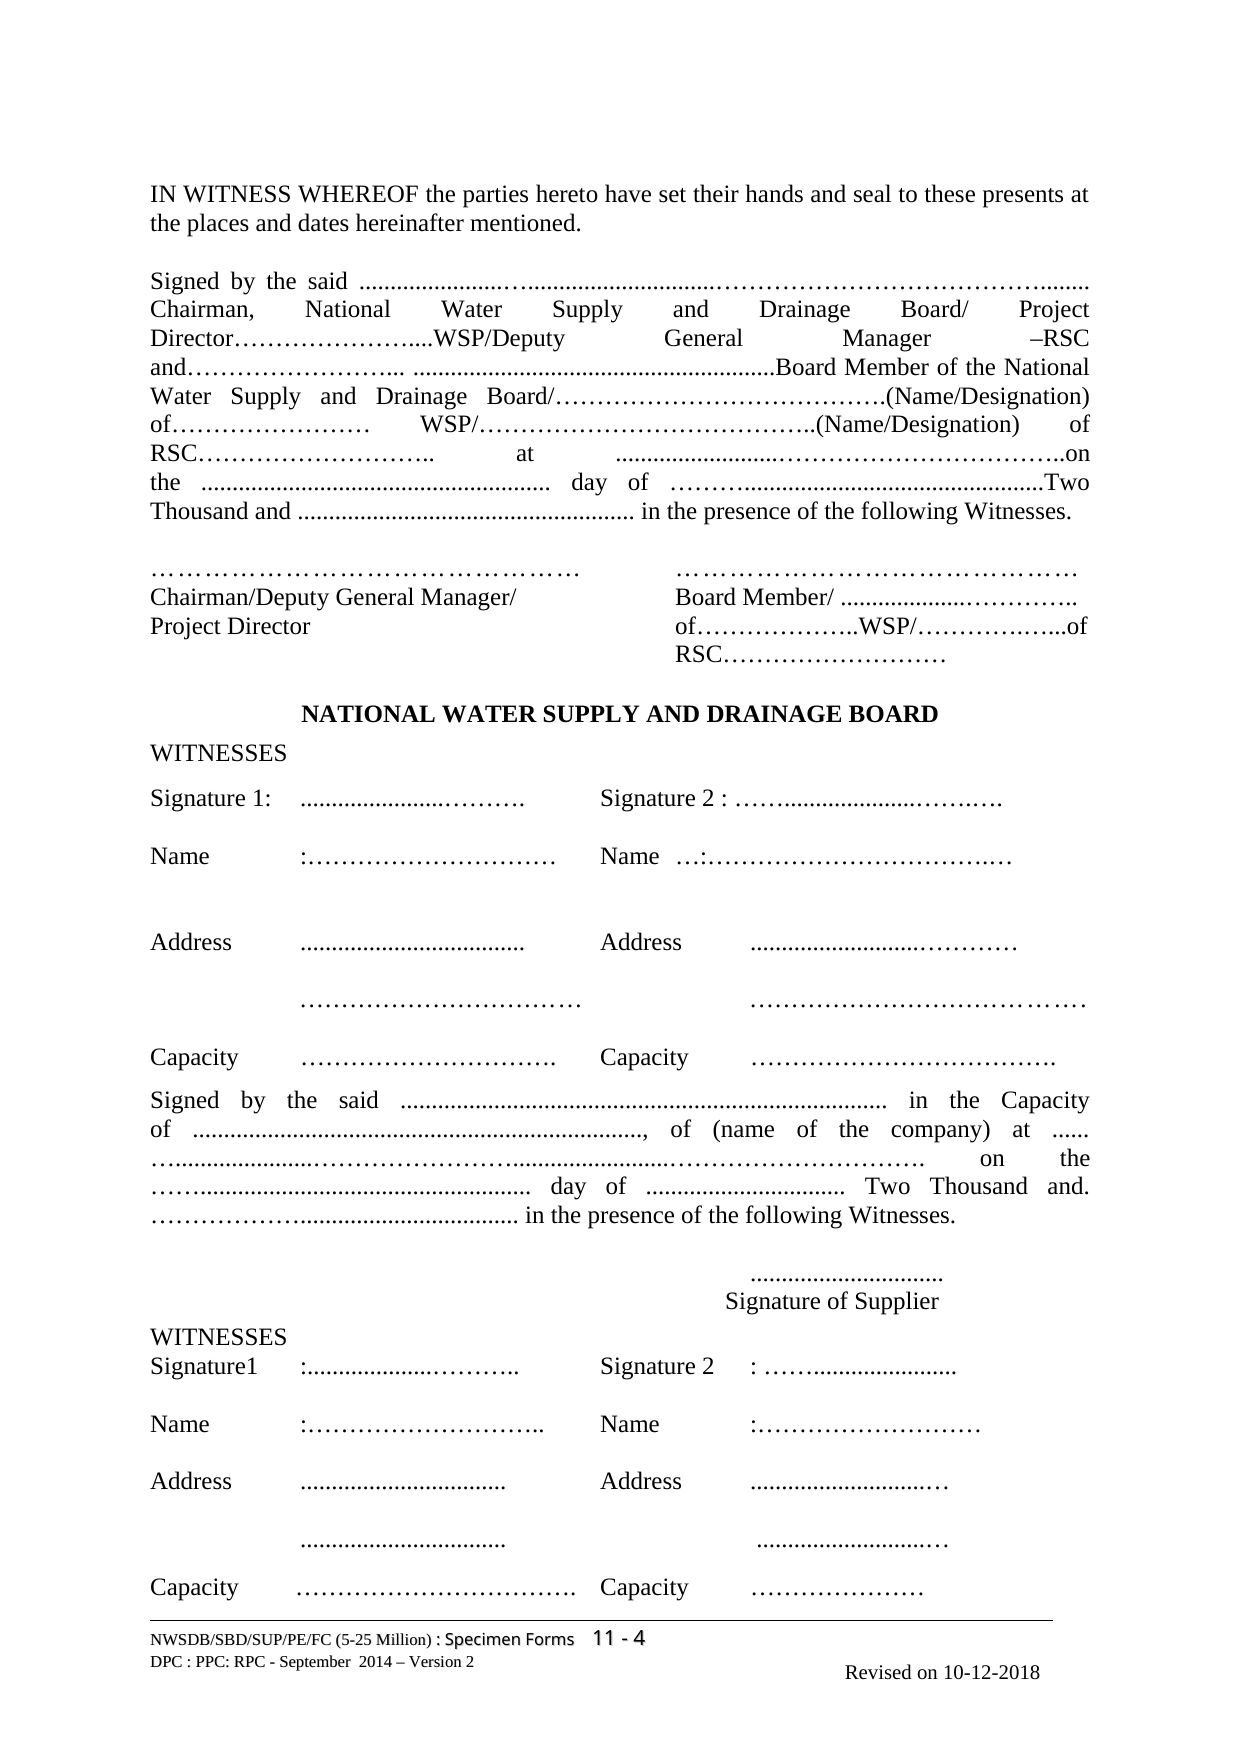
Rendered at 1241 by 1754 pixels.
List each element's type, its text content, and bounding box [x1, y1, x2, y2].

text ................................. ...........................… [150, 1524, 1090, 1552]
text Name :………………………… Name …:…………………………….… [150, 841, 1090, 869]
text Project Director of………………..WSP/………….…...of [150, 611, 1090, 639]
text WITNESSES [150, 1322, 1090, 1351]
text Chairman/Deputy General Manager/ Board Member/ ....................………….. [150, 582, 1090, 611]
text IN WITNESS WHEREOF the parties hereto have set their hands and seal to these presents at the places and dates hereinafter mentioned. [150, 179, 1090, 237]
text Address ................................. Address ............................… [150, 1466, 1090, 1495]
text Name :……………………….. Name :……………………… [150, 1409, 1090, 1437]
text Signed by the said .......................…..............................…………………………………........ Chairman, National Water Supply and Drainage Board/ Project Director…………………....WSP/Deputy General Manager –RSC and……………………... ..........................................................Board Member of the National Water Supply and Drainage Board/………………………………….(Name/Designation) of…………………… WSP/…………………………………..(Name/Designation) of RSC……………………….. at ..........................……………………………..on the ........................................................ day of ………................................................Two Thousand and ...................................................... in the presence of the following Witnesses. [150, 266, 1090, 524]
text Capacity …………………………. Capacity ………………………………. [150, 1042, 1090, 1071]
text Signed by the said .............................................................................. in the Capacity of ........................................................................, of (name of the company) at ......…......................…………………….........................…………………………. on the ……..................................................... day of ................................ Two Thousand and.………………................................... in the presence of the following Witnesses. [150, 1085, 1090, 1229]
text NATIONAL WATER SUPPLY AND DRAINAGE BOARD [150, 699, 1090, 728]
text WITNESSES [150, 738, 1090, 767]
text Capacity ……………………………. Capacity ………………… [150, 1572, 1090, 1600]
text Signature1 :....................……….. Signature 2 : ……....................... [150, 1351, 1090, 1380]
text ...............................… ..............................………. [150, 984, 1090, 1013]
text Address .................................... Address ...........................………… [150, 927, 1090, 956]
text ………………………………………… ……………………………………… [150, 553, 1090, 582]
text ............................... [150, 1258, 1090, 1286]
text Signature of Supplier [150, 1286, 1090, 1315]
text RSC……………………… [150, 639, 1090, 668]
text Signature 1: .......................………. Signature 2 : …….....................…….…. [150, 783, 1090, 812]
